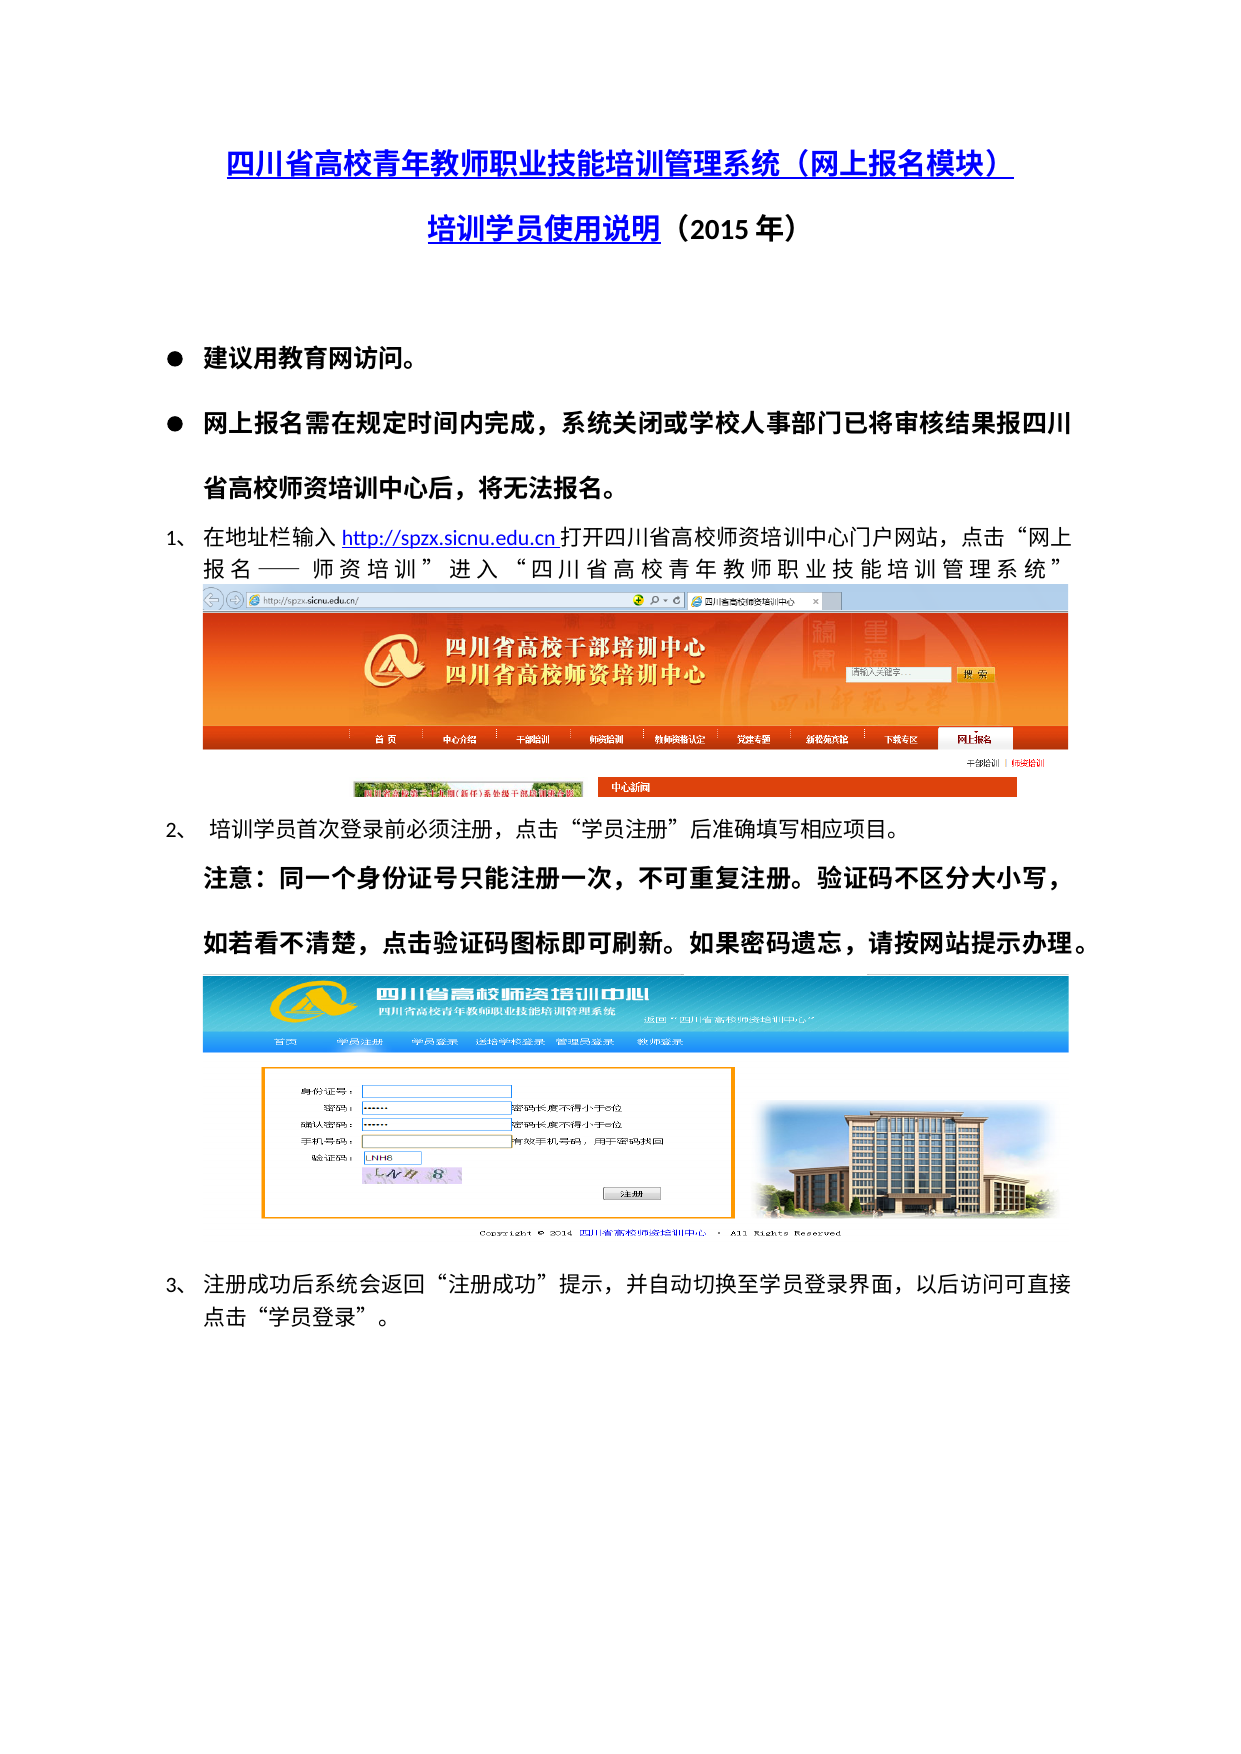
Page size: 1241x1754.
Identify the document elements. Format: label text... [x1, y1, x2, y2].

text 四川省高校青年教师职业技能培训管理系统（网上报名模块） [165, 129, 1075, 194]
text 培训学员使用说明（2015年） [165, 194, 1075, 259]
list 网上报名需在规定时间内完成，系统关闭或学校人事部门已将审核结果报四川省高校师资培训中心后，将无法报名。 [165, 389, 1075, 519]
list 注册成功后系统会返回“注册成功”提示，并自动切换至学员登录界面，以后访问可直接点击“学员登录”。 [165, 1267, 1075, 1332]
picture [202, 981, 1069, 1242]
picture [202, 584, 1069, 797]
list 培训学员首次登录前必须注册，点击“学员注册”后准确填写相应项目。 [165, 812, 1075, 844]
list 建议用教育网访问。 [165, 324, 1075, 389]
